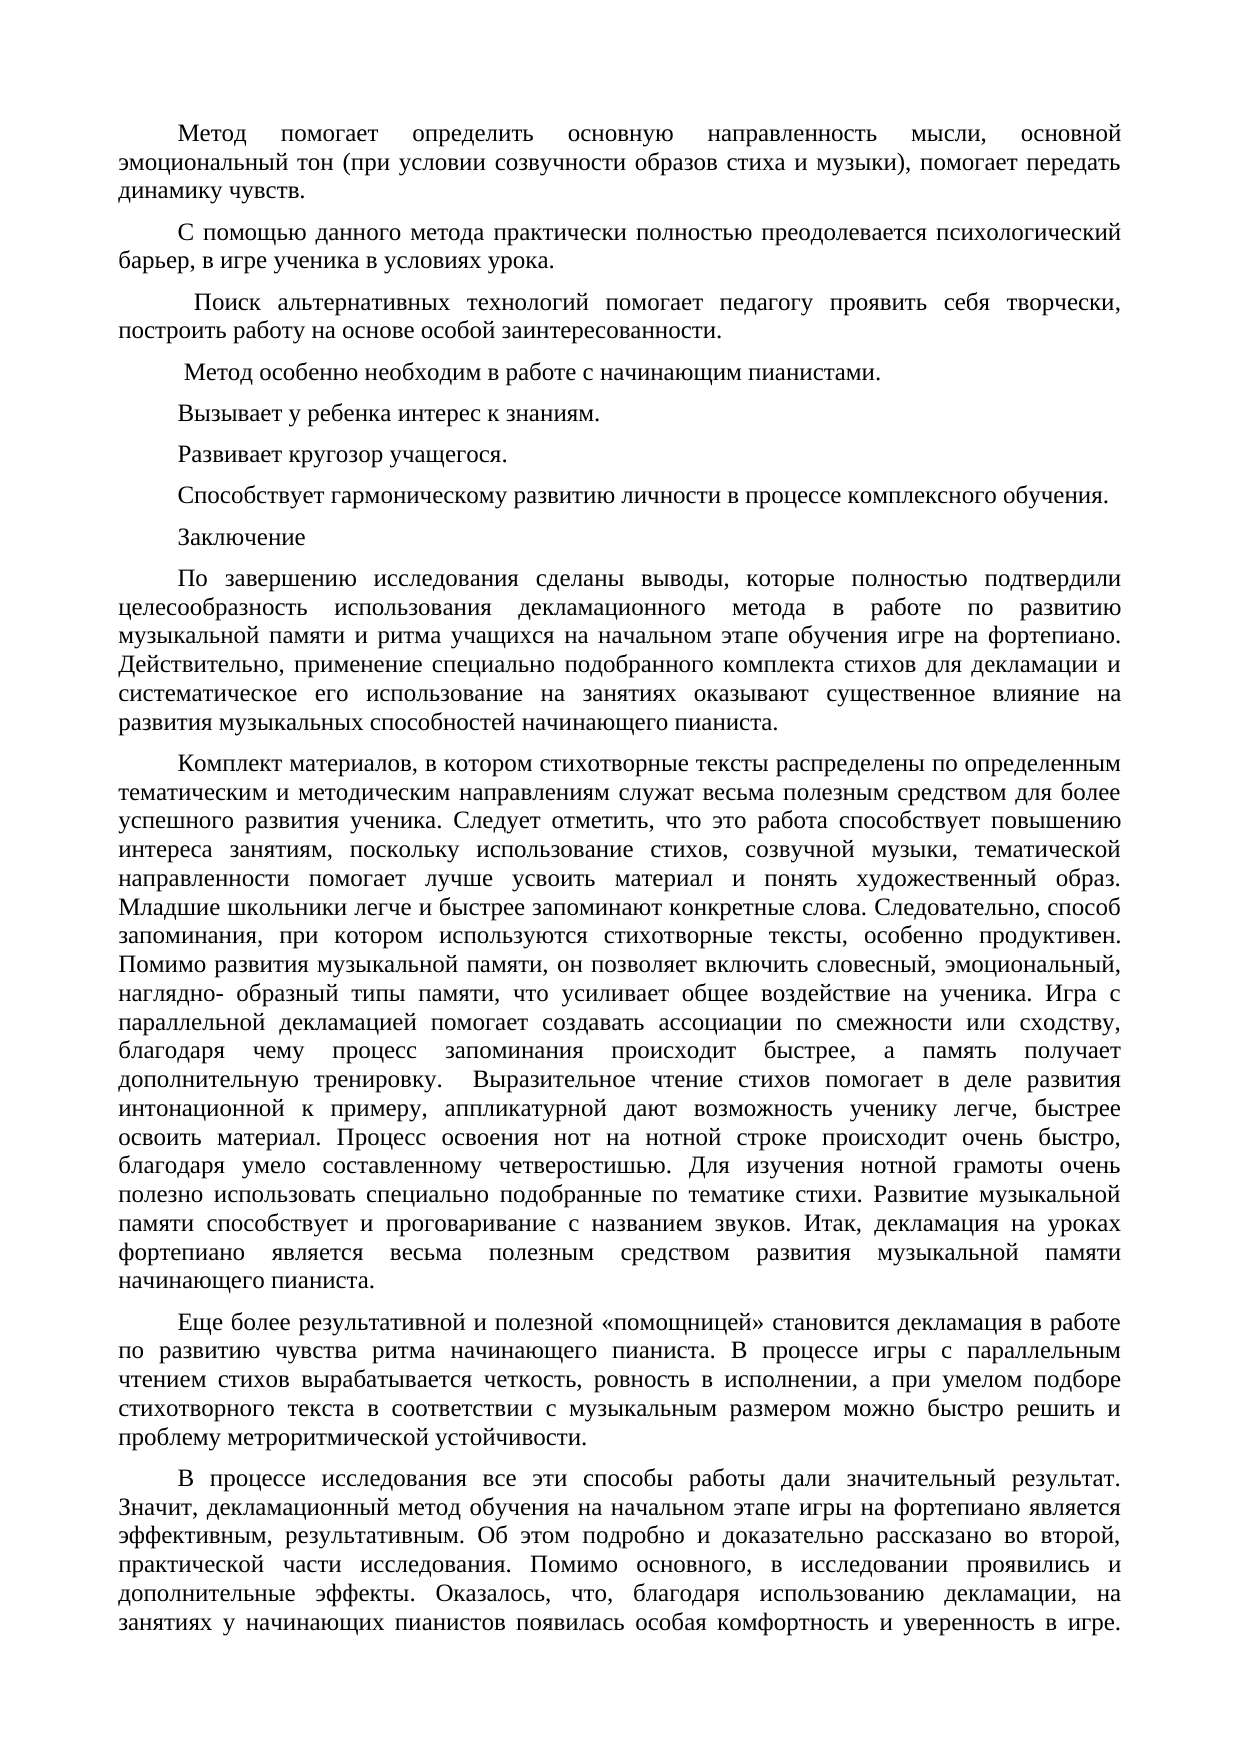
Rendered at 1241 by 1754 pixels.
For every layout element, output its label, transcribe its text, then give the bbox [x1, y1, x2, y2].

text По завершению исследования сделаны выводы, которые полностью подтвердили целесообразность использования декламационного метода в работе по развитию музыкальной памяти и ритма учащихся на начальном этапе обучения игре на фортепиано. Действительно, применение специально подобранного комплекта стихов для декламации и систематическое его использование на занятиях оказывают существенное влияние на развития музыкальных способностей начинающего пианиста. [118, 563, 1122, 736]
text Метод особенно необходим в работе с начинающим пианистами. [118, 357, 1122, 386]
text Поиск альтернативных технологий помогает педагогу проявить себя творчески, построить работу на основе особой заинтересованности. [118, 287, 1122, 344]
text Метод помогает определить основную направленность мысли, основной эмоциональный тон (при условии созвучности образов стиха и музыки), помогает передать динамику чувств. [118, 118, 1122, 204]
text Вызывает у ребенка интерес к знаниям. [118, 398, 1122, 427]
text Комплект материалов, в котором стихотворные тексты распределены по определенным тематическим и методическим направлениям служат весьма полезным средством для более успешного развития ученика. Следует отметить, что это работа способствует повышению интереса занятиям, поскольку использование стихов, созвучной музыки, тематической направленности помогает лучше усвоить материал и понять художественный образ. Младшие школьники легче и быстрее запоминают конкретные слова. Следовательно, способ запоминания, при котором используются стихотворные тексты, особенно продуктивен. Помимо развития музыкальной памяти, он позволяет включить словесный, эмоциональный, наглядно- образный типы памяти, что усиливает общее воздействие на ученика. Игра с параллельной декламацией помогает создавать ассоциации по смежности или сходству, благодаря чему процесс запоминания происходит быстрее, а память получает дополнительную тренировку. Выразительное чтение стихов помогает в деле развития интонационной к примеру, аппликатурной дают возможность ученику легче, быстрее освоить материал. Процесс освоения нот на нотной строке происходит очень быстро, благодаря умело составленному четверостишью. Для изучения нотной грамоты очень полезно использовать специально подобранные по тематике стихи. Развитие музыкальной памяти способствует и проговаривание с названием звуков. Итак, декламация на уроках фортепиано является весьма полезным средством развития музыкальной памяти начинающего пианиста. [118, 748, 1122, 1294]
text Еще более результативной и полезной «помощницей» становится декламация в работе по развитию чувства ритма начинающего пианиста. В процессе игры с параллельным чтением стихов вырабатывается четкость, ровность в исполнении, а при умелом подборе стихотворного текста в соответствии с музыкальным размером можно быстро решить и проблему метроритмической устойчивости. [118, 1307, 1122, 1451]
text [118, 1463, 1122, 1636]
text Способствует гармоническому развитию личности в процессе комплексного обучения. [118, 481, 1122, 509]
text С помощью данного метода практически полностью преодолевается психологический барьер, в игре ученика в условиях урока. [118, 217, 1122, 274]
text Развивает кругозор учащегося. [118, 439, 1122, 468]
text Заключение [118, 522, 1122, 551]
